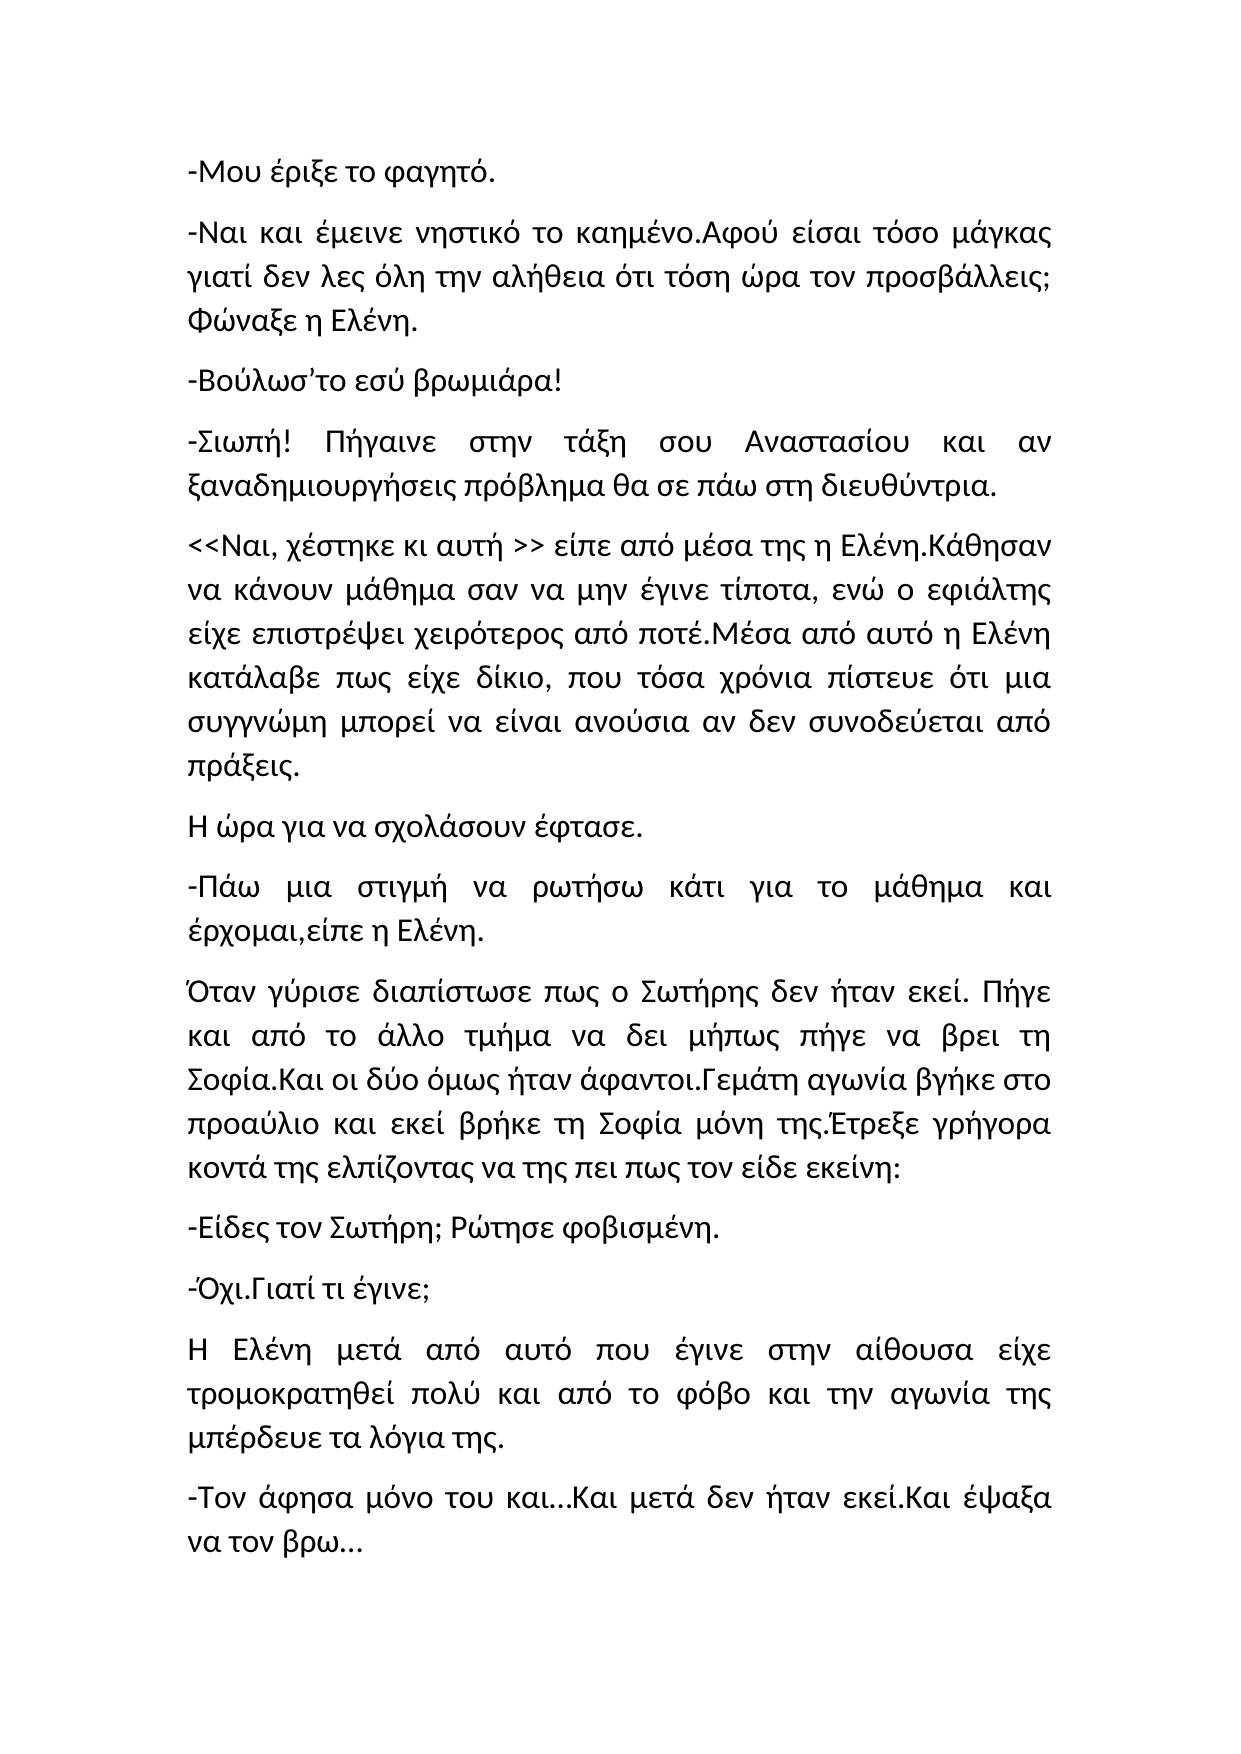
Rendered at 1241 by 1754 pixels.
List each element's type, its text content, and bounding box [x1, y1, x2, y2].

text Η ώρα για να σχολάσουν έφτασε. [187, 805, 1053, 846]
text <<Ναι, χέστηκε κι αυτή >> είπε από μέσα της η Ελένη.Κάθησαν να κάνουν μάθημα σαν να μην έγινε τίποτα, ενώ ο εφιάλτης είχε επιστρέψει χειρότερος από ποτέ.Μέσα από αυτό η Ελένη κατάλαβε πως είχε δίκιο, που τόσα χρόνια πίστευε ότι μια συγγνώμη μπορεί να είναι ανούσια αν δεν συνοδεύεται από πράξεις. [187, 524, 1053, 785]
text -Μου έριξε το φαγητό. [187, 150, 1053, 191]
text -Βούλωσ’το εσύ βρωμιάρα! [187, 359, 1053, 400]
text -Σιωπή! Πήγαινε στην τάξη σου Αναστασίου και αν ξαναδημιουργήσεις πρόβλημα θα σε πάω στη διευθύντρια. [187, 420, 1053, 504]
text Η Ελένη μετά από αυτό που έγινε στην αίθουσα είχε τρομοκρατηθεί πολύ και από το φόβο και την αγωνία της μπέρδευε τα λόγια της. [187, 1328, 1053, 1456]
text -Πάω μια στιγμή να ρωτήσω κάτι για το μάθημα και έρχομαι,είπε η Ελένη. [187, 865, 1053, 950]
text -Όχι.Γιατί τι έγινε; [187, 1267, 1053, 1308]
text -Είδες τον Σωτήρη; Ρώτησε φοβισμένη. [187, 1206, 1053, 1247]
text -Ναι και έμεινε νηστικό το καημένο.Αφού είσαι τόσο μάγκας γιατί δεν λες όλη την αλήθεια ότι τόση ώρα τον προσβάλλεις; Φώναξε η Ελένη. [187, 211, 1053, 339]
text -Τον άφησα μόνο του και…Και μετά δεν ήταν εκεί.Και έψαξα να τον βρω… [187, 1476, 1053, 1561]
text Όταν γύρισε διαπίστωσε πως ο Σωτήρης δεν ήταν εκεί. Πήγε και από το άλλο τμήμα να δει μήπως πήγε να βρει τη Σοφία.Και οι δύο όμως ήταν άφαντοι.Γεμάτη αγωνία βγήκε στο προαύλιο και εκεί βρήκε τη Σοφία μόνη της.Έτρεξε γρήγορα κοντά της ελπίζοντας να της πει πως τον είδε εκείνη: [187, 970, 1053, 1187]
